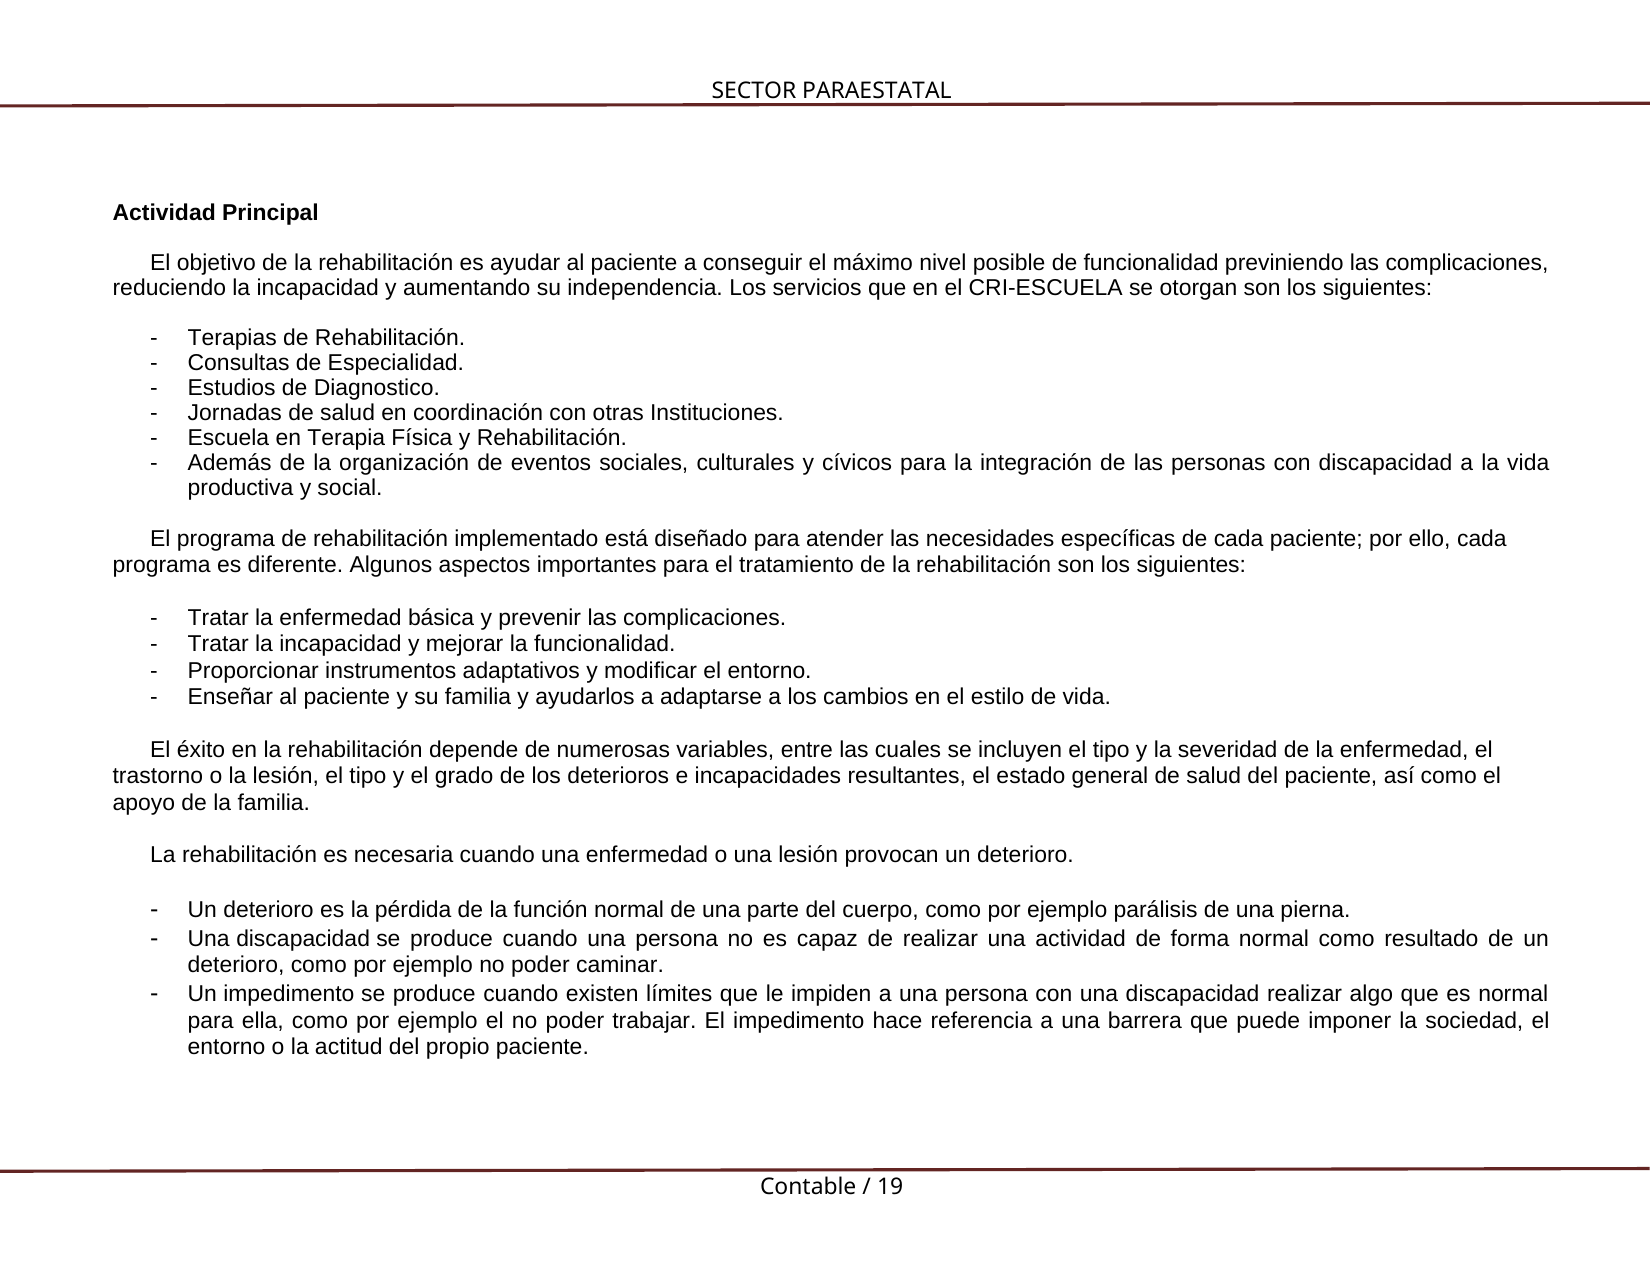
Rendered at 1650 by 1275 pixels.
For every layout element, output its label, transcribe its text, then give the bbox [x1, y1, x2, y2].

list Proporcionar instrumentos adaptativos y modificar el entorno. [150, 657, 1550, 683]
text La rehabilitación es necesaria cuando una enfermedad o una lesión provocan un deterioro. [112, 841, 1550, 868]
text El objetivo de la rehabilitación es ayudar al paciente a conseguir el máximo nivel posible de funcionalidad previniendo las complicaciones, reduciendo la incapacidad y aumentando su independencia. Los servicios que en el CRI-ESCUELA se otorgan son los siguientes: [112, 250, 1550, 300]
list Un impedimento se produce cuando existen límites que le impiden a una persona con una discapacidad realizar algo que es normal para ella, como por ejemplo el no poder trabajar. El impedimento hace referencia a una barrera que puede imponer la sociedad, el entorno o la actitud del propio paciente. [150, 978, 1550, 1059]
list Jornadas de salud en coordinación con otras Instituciones. [150, 400, 1550, 425]
text Actividad Principal [112, 200, 1550, 225]
list Además de la organización de eventos sociales, culturales y cívicos para la integración de las personas con discapacidad a la vida productiva y social. [150, 450, 1550, 500]
list Tratar la enfermedad básica y prevenir las complicaciones. [150, 604, 1550, 630]
list Escuela en Terapia Física y Rehabilitación. [150, 425, 1550, 450]
list Consultas de Especialidad. [150, 350, 1550, 375]
list Tratar la incapacidad y mejorar la funcionalidad. [150, 630, 1550, 657]
text El éxito en la rehabilitación depende de numerosas variables, entre las cuales se incluyen el tipo y la severidad de la enfermedad, el trastorno o la lesión, el tipo y el grado de los deterioros e incapacidades resultantes, el estado general de salud del paciente, así como el apoyo de la familia. [112, 736, 1550, 815]
list Terapias de Rehabilitación. [150, 325, 1550, 350]
text El programa de rehabilitación implementado está diseñado para atender las necesidades específicas de cada paciente; por ello, cada programa es diferente. Algunos aspectos importantes para el tratamiento de la rehabilitación son los siguientes: [112, 525, 1550, 578]
list Un deterioro es la pérdida de la función normal de una parte del cuerpo, como por ejemplo parálisis de una pierna. [150, 894, 1550, 923]
list Una discapacidad se produce cuando una persona no es capaz de realizar una actividad de forma normal como resultado de un deterioro, como por ejemplo no poder caminar. [150, 923, 1550, 978]
list Estudios de Diagnostico. [150, 375, 1550, 400]
list Enseñar al paciente y su familia y ayudarlos a adaptarse a los cambios en el estilo de vida. [150, 683, 1550, 709]
